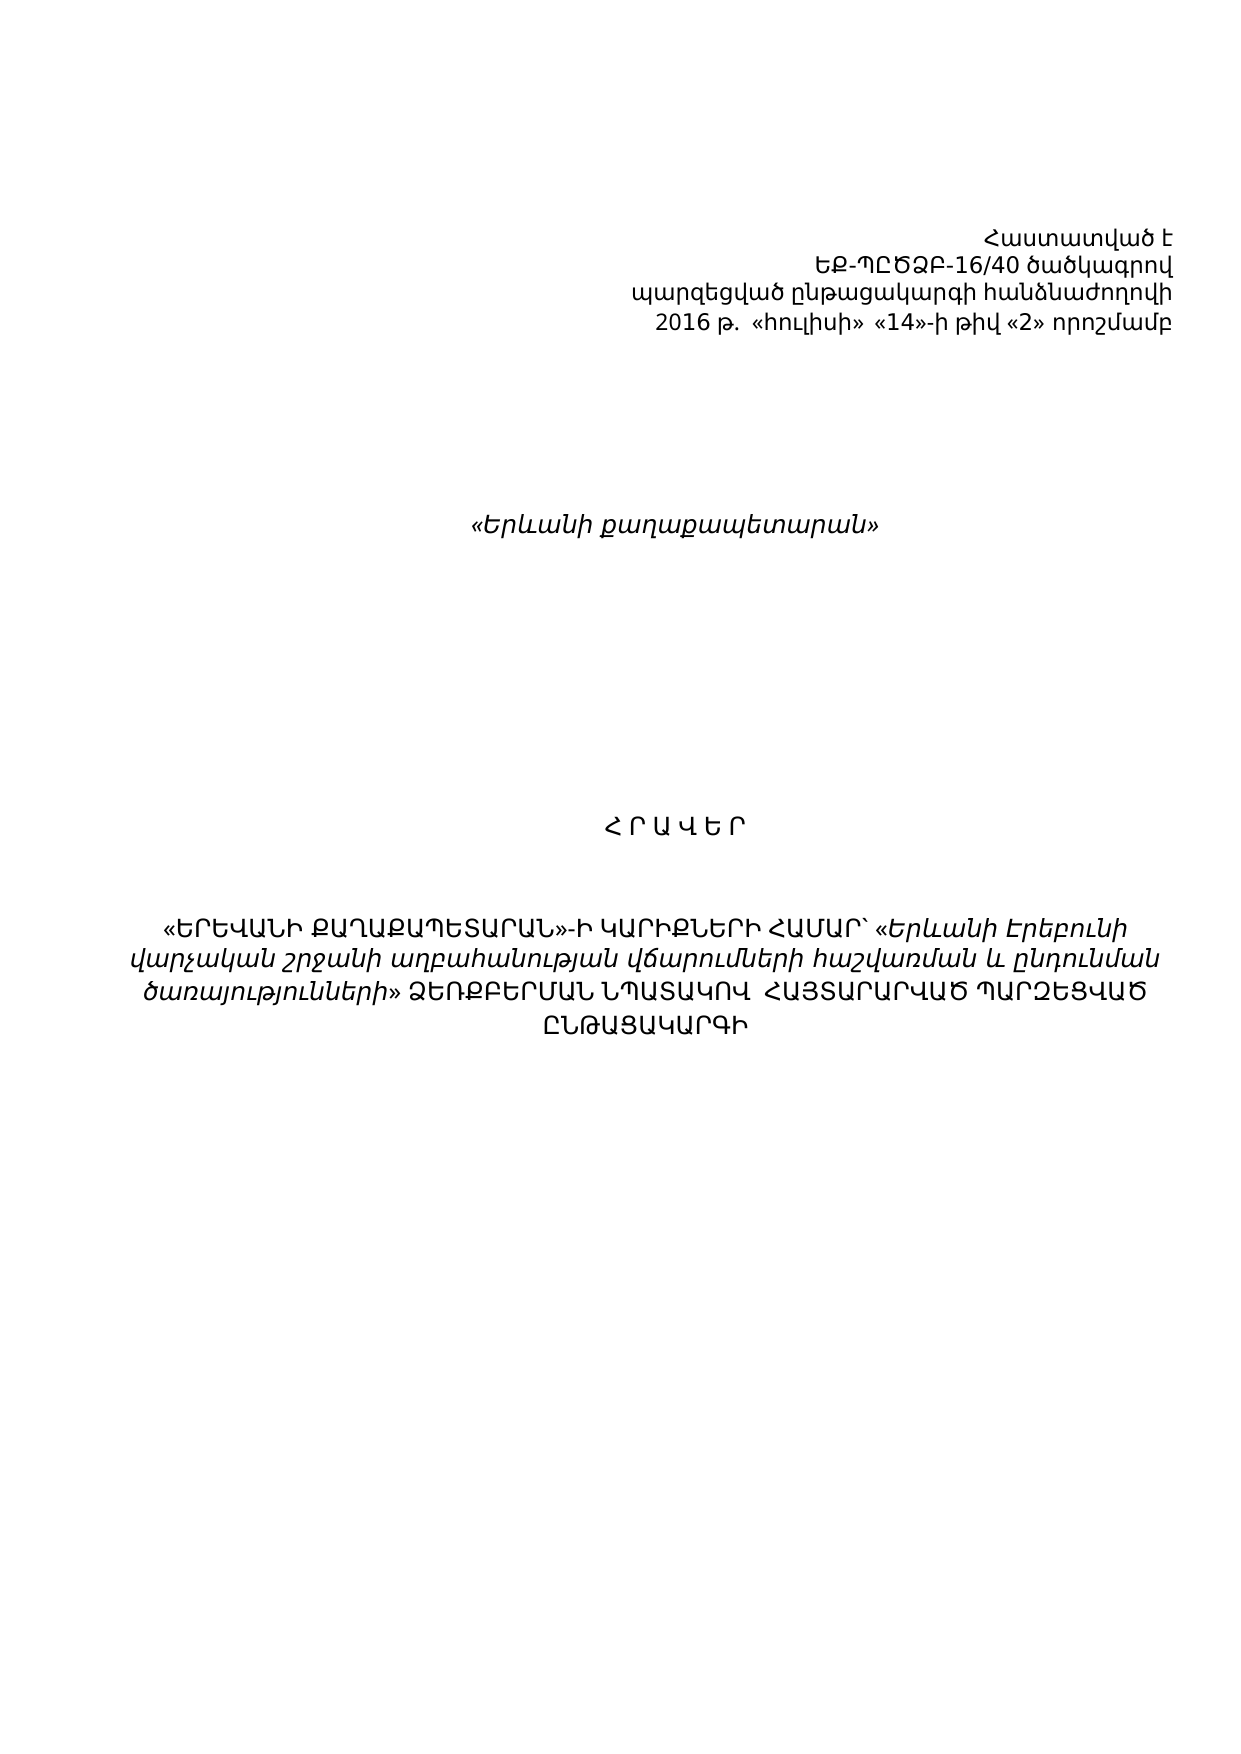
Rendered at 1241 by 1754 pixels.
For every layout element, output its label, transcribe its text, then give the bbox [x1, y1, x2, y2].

text պարզեցված ընթացակարգի հանձնաժողովի [118, 279, 1173, 306]
text «ԵՐԵՎԱՆԻ ՔԱՂԱՔԱՊԵՏԱՐԱՆ»-Ի ԿԱՐԻՔՆԵՐԻ ՀԱՄԱՐ` «Երևանի Էրեբունի վարչական շրջանի աղբահանության վճարումների հաշվառման և ընդունման ծառայությունների» ՁԵՌՔԲԵՐՄԱՆ ՆՊԱՏԱԿՈՎ ՀԱՅՏԱՐԱՐՎԱԾ ՊԱՐԶԵՑՎԱԾ ԸՆԹԱՑԱԿԱՐԳԻ [118, 911, 1173, 1042]
text «Երևանի քաղաքապետարան» [118, 507, 1173, 541]
text 2016 թ. «հուլիսի» «14»-ի թիվ «2» որոշմամբ [118, 306, 1173, 337]
text Հ Ր Ա Վ Ե Ր [118, 808, 1173, 842]
text ԵՔ-ՊԸԾՁԲ-16/40 ծածկագրով [118, 252, 1173, 279]
text Հաստատված է [118, 226, 1173, 252]
